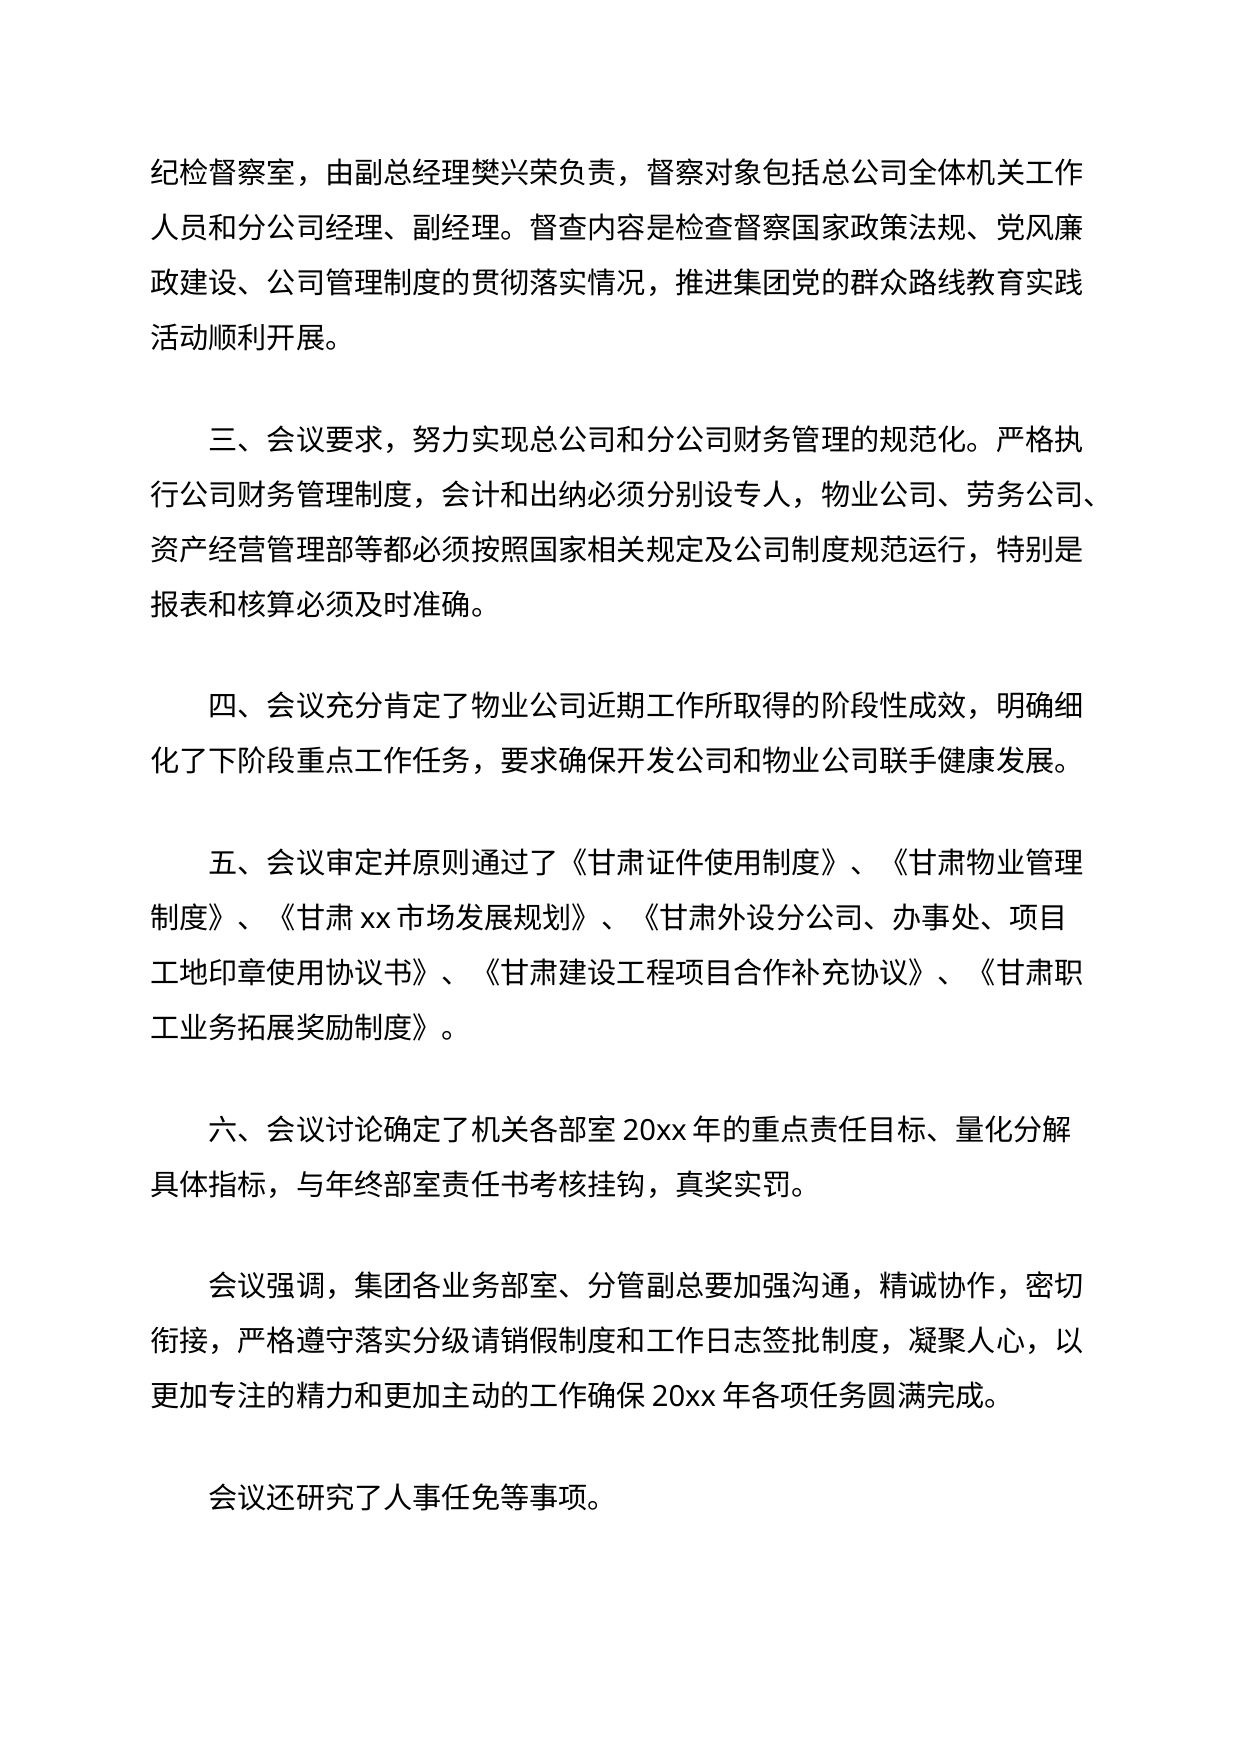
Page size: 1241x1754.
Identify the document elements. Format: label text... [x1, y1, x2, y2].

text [150, 150, 1090, 357]
text 五、会议审定并原则通过了《甘肃证件使用制度》、《甘肃物业管理制度》、《甘肃xx市场发展规划》、《甘肃外设分公司、办事处、项目工地印章使用协议书》、《甘肃建设工程项目合作补充协议》、《甘肃职工业务拓展奖励制度》。 [150, 839, 1090, 1047]
text 四、会议充分肯定了物业公司近期工作所取得的阶段性成效，明确细化了下阶段重点工作任务，要求确保开发公司和物业公司联手健康发展。 [150, 683, 1090, 780]
text 三、会议要求，努力实现总公司和分公司财务管理的规范化。严格执行公司财务管理制度，会计和出纳必须分别设专人，物业公司、劳务公司、资产经营管理部等都必须按照国家相关规定及公司制度规范运行，特别是报表和核算必须及时准确。 [150, 416, 1090, 623]
text 六、会议讨论确定了机关各部室20xx年的重点责任目标、量化分解具体指标，与年终部室责任书考核挂钩，真奖实罚。 [150, 1106, 1090, 1203]
text 会议还研究了人事任免等事项。 [150, 1475, 1090, 1517]
text 会议强调，集团各业务部室、分管副总要加强沟通，精诚协作，密切衔接，严格遵守落实分级请销假制度和工作日志签批制度，凝聚人心，以更加专注的精力和更加主动的工作确保20xx年各项任务圆满完成。 [150, 1263, 1090, 1415]
